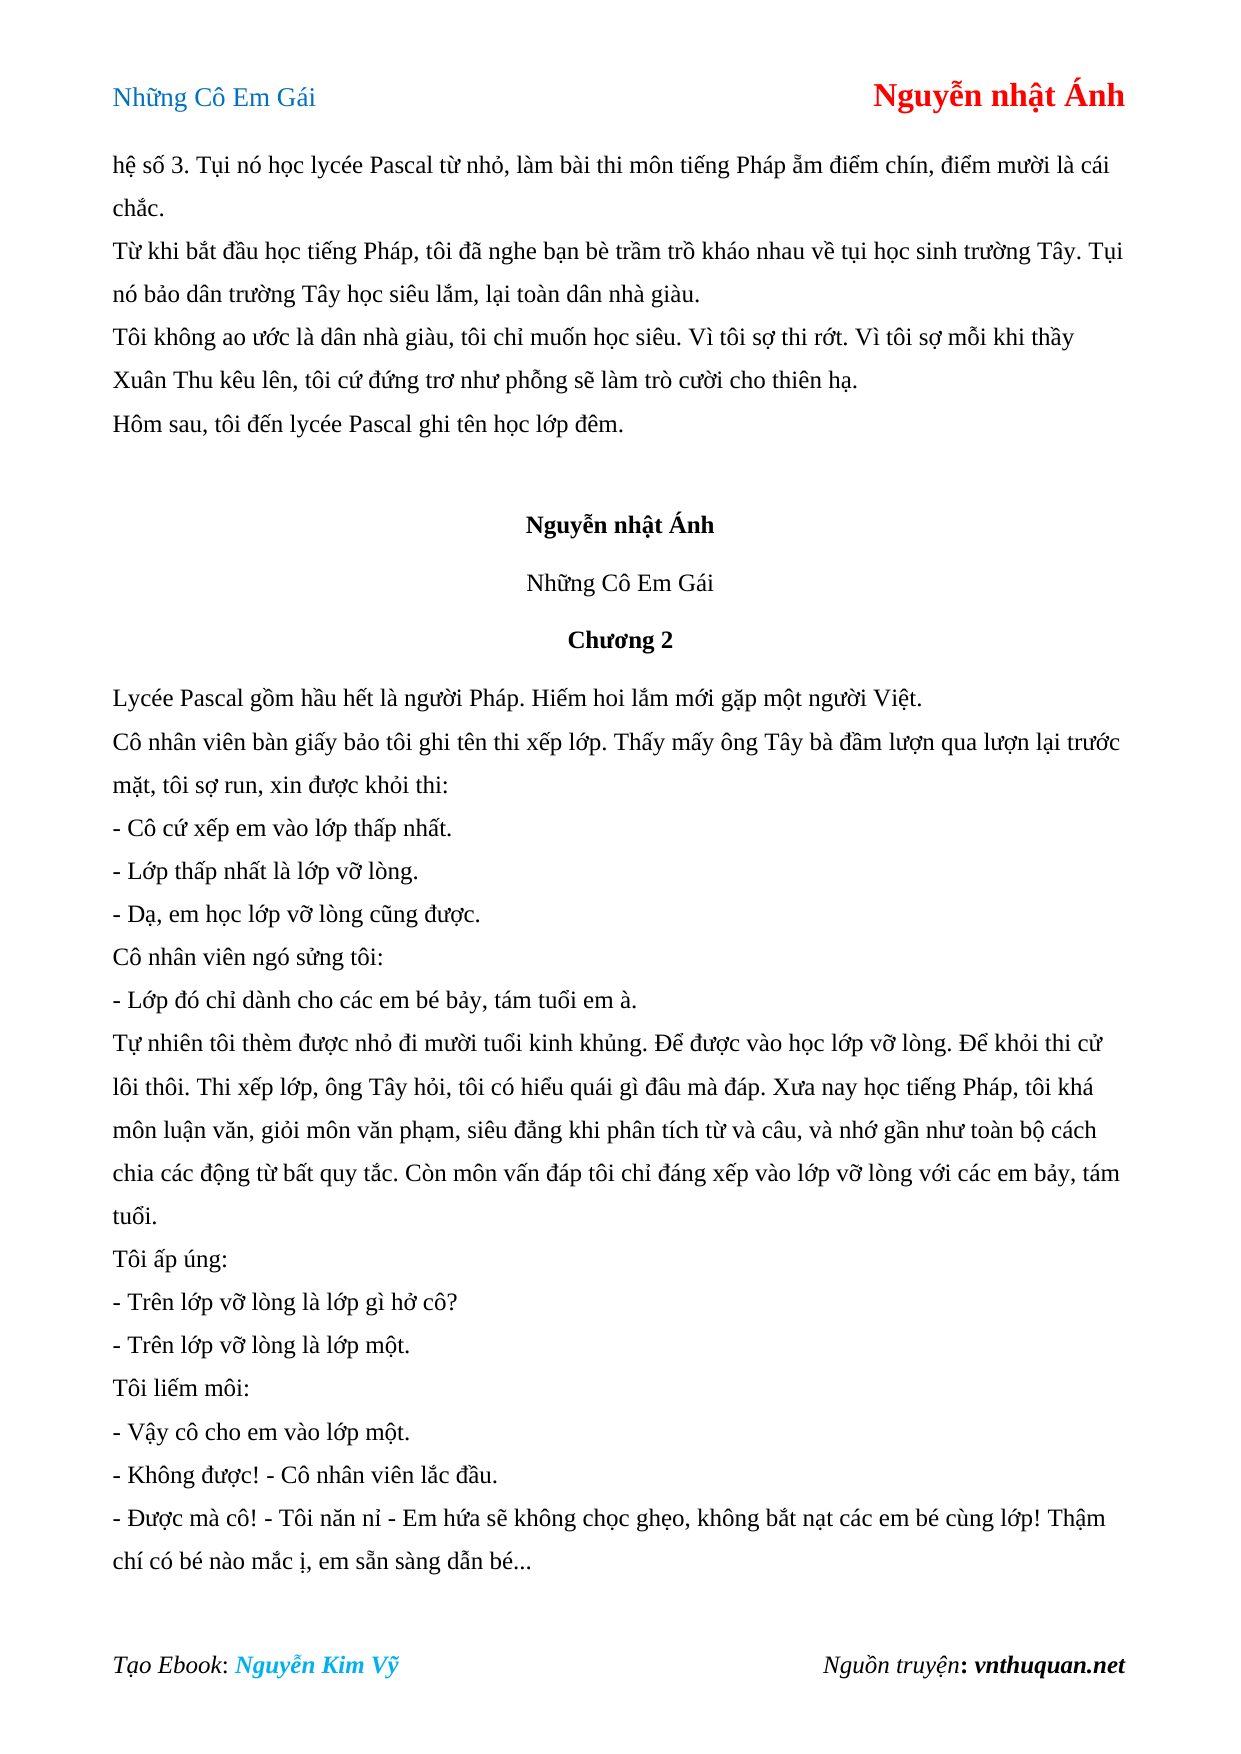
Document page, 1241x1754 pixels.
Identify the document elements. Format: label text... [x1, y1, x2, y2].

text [112, 150, 1128, 437]
text Chương 2 [112, 626, 1128, 654]
text Nguyễn nhật Ánh [112, 510, 1128, 538]
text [112, 683, 1128, 1575]
text Những Cô Em Gái [112, 568, 1128, 596]
